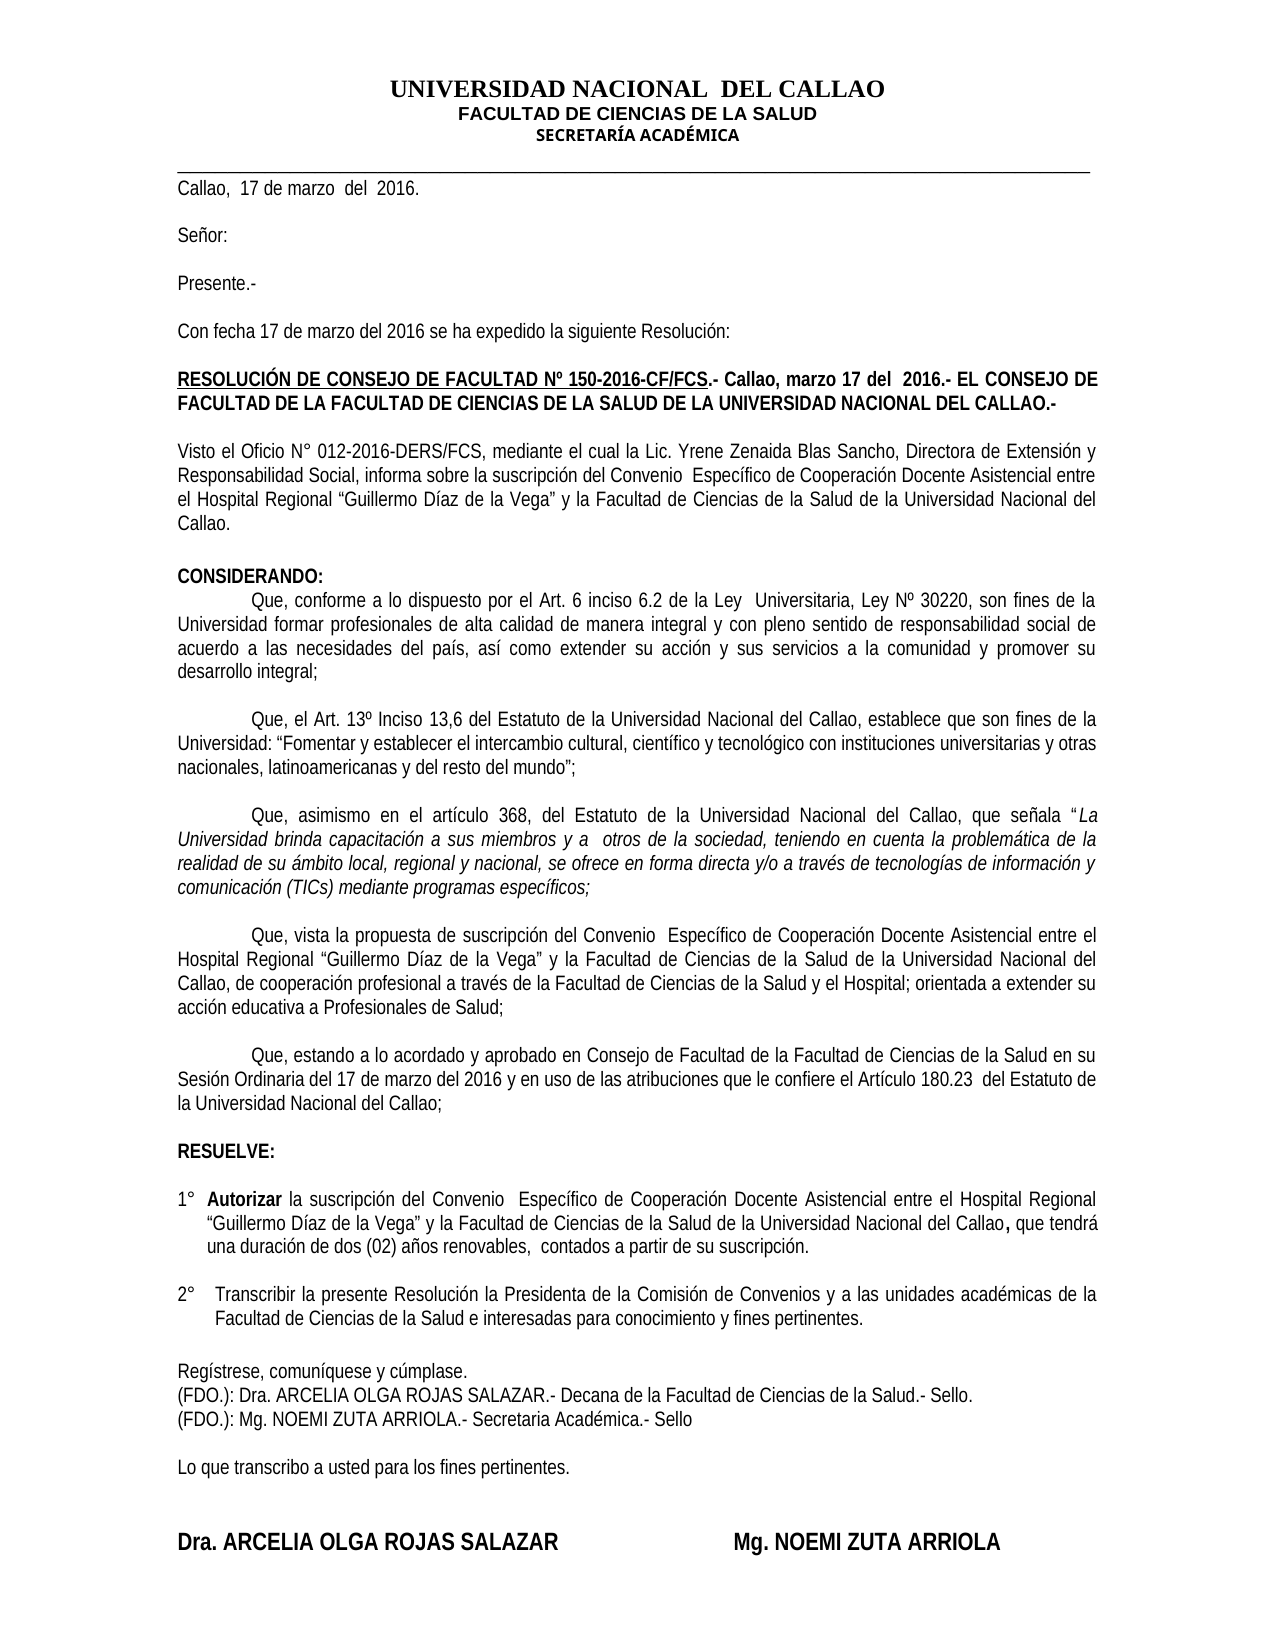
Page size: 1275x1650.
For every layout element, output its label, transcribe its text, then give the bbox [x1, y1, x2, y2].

text Visto el Oficio N° 012-2016-DERS/FCS, mediante el cual la Lic. Yrene Zenaida Blas Sancho, Directora de Extensión y Responsabilidad Social, informa sobre la suscripción del Convenio Específico de Cooperación Docente Asistencial entre el Hospital Regional “Guillermo Díaz de la Vega” y la Facultad de Ciencias de la Salud de la Universidad Nacional del Callao. [177, 439, 1098, 535]
text Que, el Art. 13º Inciso 13,6 del Estatuto de la Universidad Nacional del Callao, establece que son fines de la Universidad: “Fomentar y establecer el intercambio cultural, científico y tecnológico con instituciones universitarias y otras nacionales, latinoamericanas y del resto del mundo”; [177, 707, 1098, 779]
text Que, estando a lo acordado y aprobado en Consejo de Facultad de la Facultad de Ciencias de la Salud en su Sesión Ordinaria del 17 de marzo del 2016 y en uso de las atribuciones que le confiere el Artículo 180.23 del Estatuto de la Universidad Nacional del Callao; [177, 1043, 1098, 1115]
text Que, conforme a lo dispuesto por el Art. 6 inciso 6.2 de la Ley Universitaria, Ley Nº 30220, son fines de la Universidad formar profesionales de alta calidad de manera integral y con pleno sentido de responsabilidad social de acuerdo a las necesidades del país, así como extender su acción y sus servicios a la comunidad y promover su desarrollo integral; [177, 588, 1098, 683]
text Dra. ARCELIA OLGA ROJAS SALAZAR Mg. NOEMI ZUTA ARRIOLA [177, 1527, 1098, 1555]
text Lo que transcribo a usted para los fines pertinentes. [177, 1455, 1098, 1479]
text Que, vista la propuesta de suscripción del Convenio Específico de Cooperación Docente Asistencial entre el Hospital Regional “Guillermo Díaz de la Vega” y la Facultad de Ciencias de la Salud de la Universidad Nacional del Callao, de cooperación profesional a través de la Facultad de Ciencias de la Salud y el Hospital; orientada a extender su acción educativa a Profesionales de Salud; [177, 923, 1098, 1019]
text 1° Autorizar la suscripción del Convenio Específico de Cooperación Docente Asistencial entre el Hospital Regional “Guillermo Díaz de la Vega” y la Facultad de Ciencias de la Salud de la Universidad Nacional del Callao, que tendrá una duración de dos (02) años renovables, contados a partir de su suscripción. [177, 1187, 1098, 1258]
text Regístrese, comuníquese y cúmplase. [177, 1359, 1098, 1383]
text RESUELVE: [177, 1139, 1098, 1163]
text 2° Transcribir la presente Resolución la Presidenta de la Comisión de Convenios y a las unidades académicas de la Facultad de Ciencias de la Salud e interesadas para conocimiento y fines pertinentes. [177, 1282, 1098, 1330]
text Que, asimismo en el artículo 368, del Estatuto de la Universidad Nacional del Callao, que señala “La Universidad brinda capacitación a sus miembros y a otros de la sociedad, teniendo en cuenta la problemática de la realidad de su ámbito local, regional y nacional, se ofrece en forma directa y/o a través de tecnologías de información y comunicación (TICs) mediante programas específicos; [177, 803, 1098, 899]
text CONSIDERANDO: [177, 564, 1098, 588]
text (FDO.): Mg. NOEMI ZUTA ARRIOLA.- Secretaria Académica.- Sello [177, 1407, 1098, 1431]
text Callao, 17 de marzo del 2016. [177, 176, 1098, 199]
text RESOLUCIÓN DE consejo de facultad Nº 150-2016-CF/FCS.- Callao, marzo 17 del 2016.- EL consejo de facultad DE LA FACULTAD DE CIENCIAS DE LA SALUD DE LA UNIVERSIDAD NACIONAL DEL CALLAO.- [177, 367, 1098, 415]
text Presente.- [177, 271, 1098, 295]
text (FDO.): Dra. ARCELIA OLGA ROJAS SALAZAR.- Decana de la Facultad de Ciencias de la Salud.- Sello. [177, 1383, 1098, 1407]
text Señor: [177, 223, 1098, 247]
text Con fecha 17 de marzo del 2016 se ha expedido la siguiente Resolución: [177, 319, 1098, 343]
